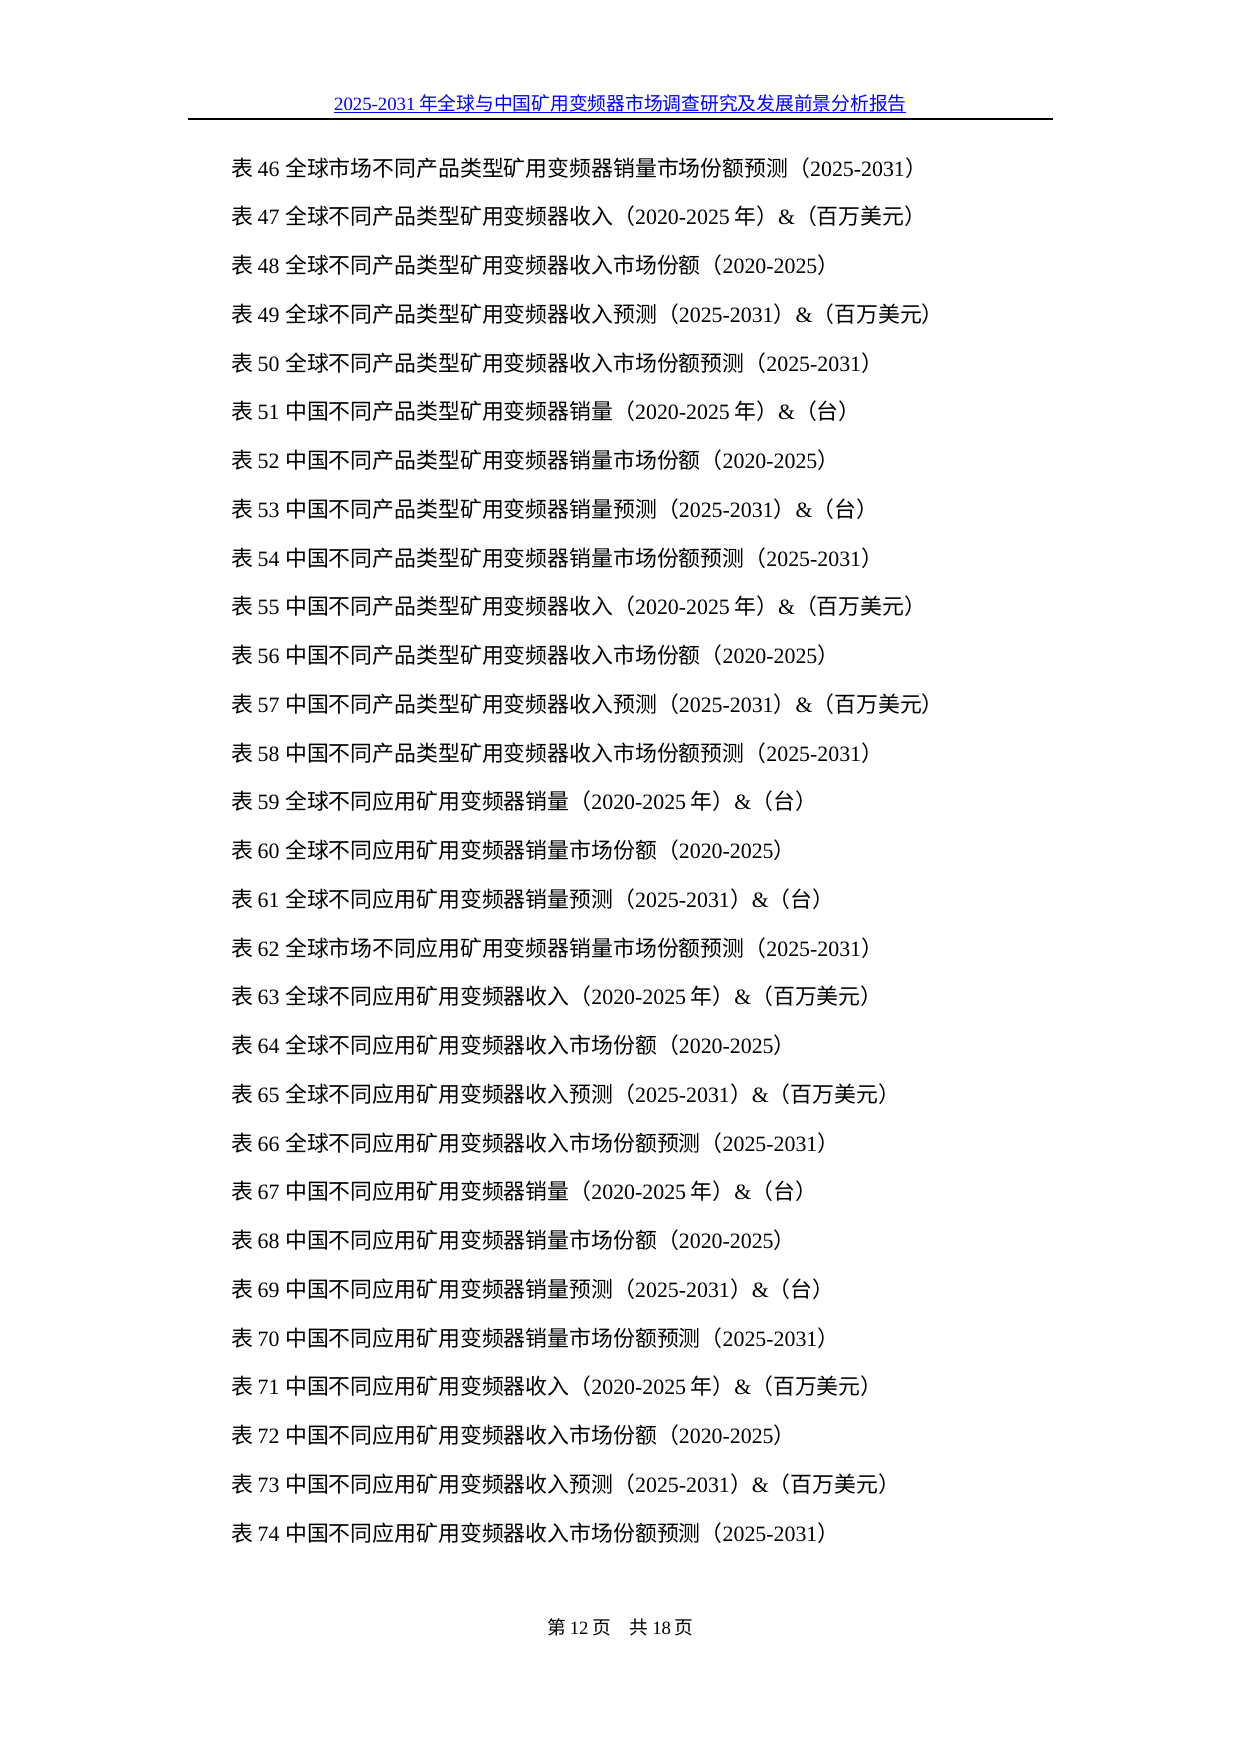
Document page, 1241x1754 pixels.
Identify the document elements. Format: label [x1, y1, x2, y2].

text [187, 150, 1053, 1548]
